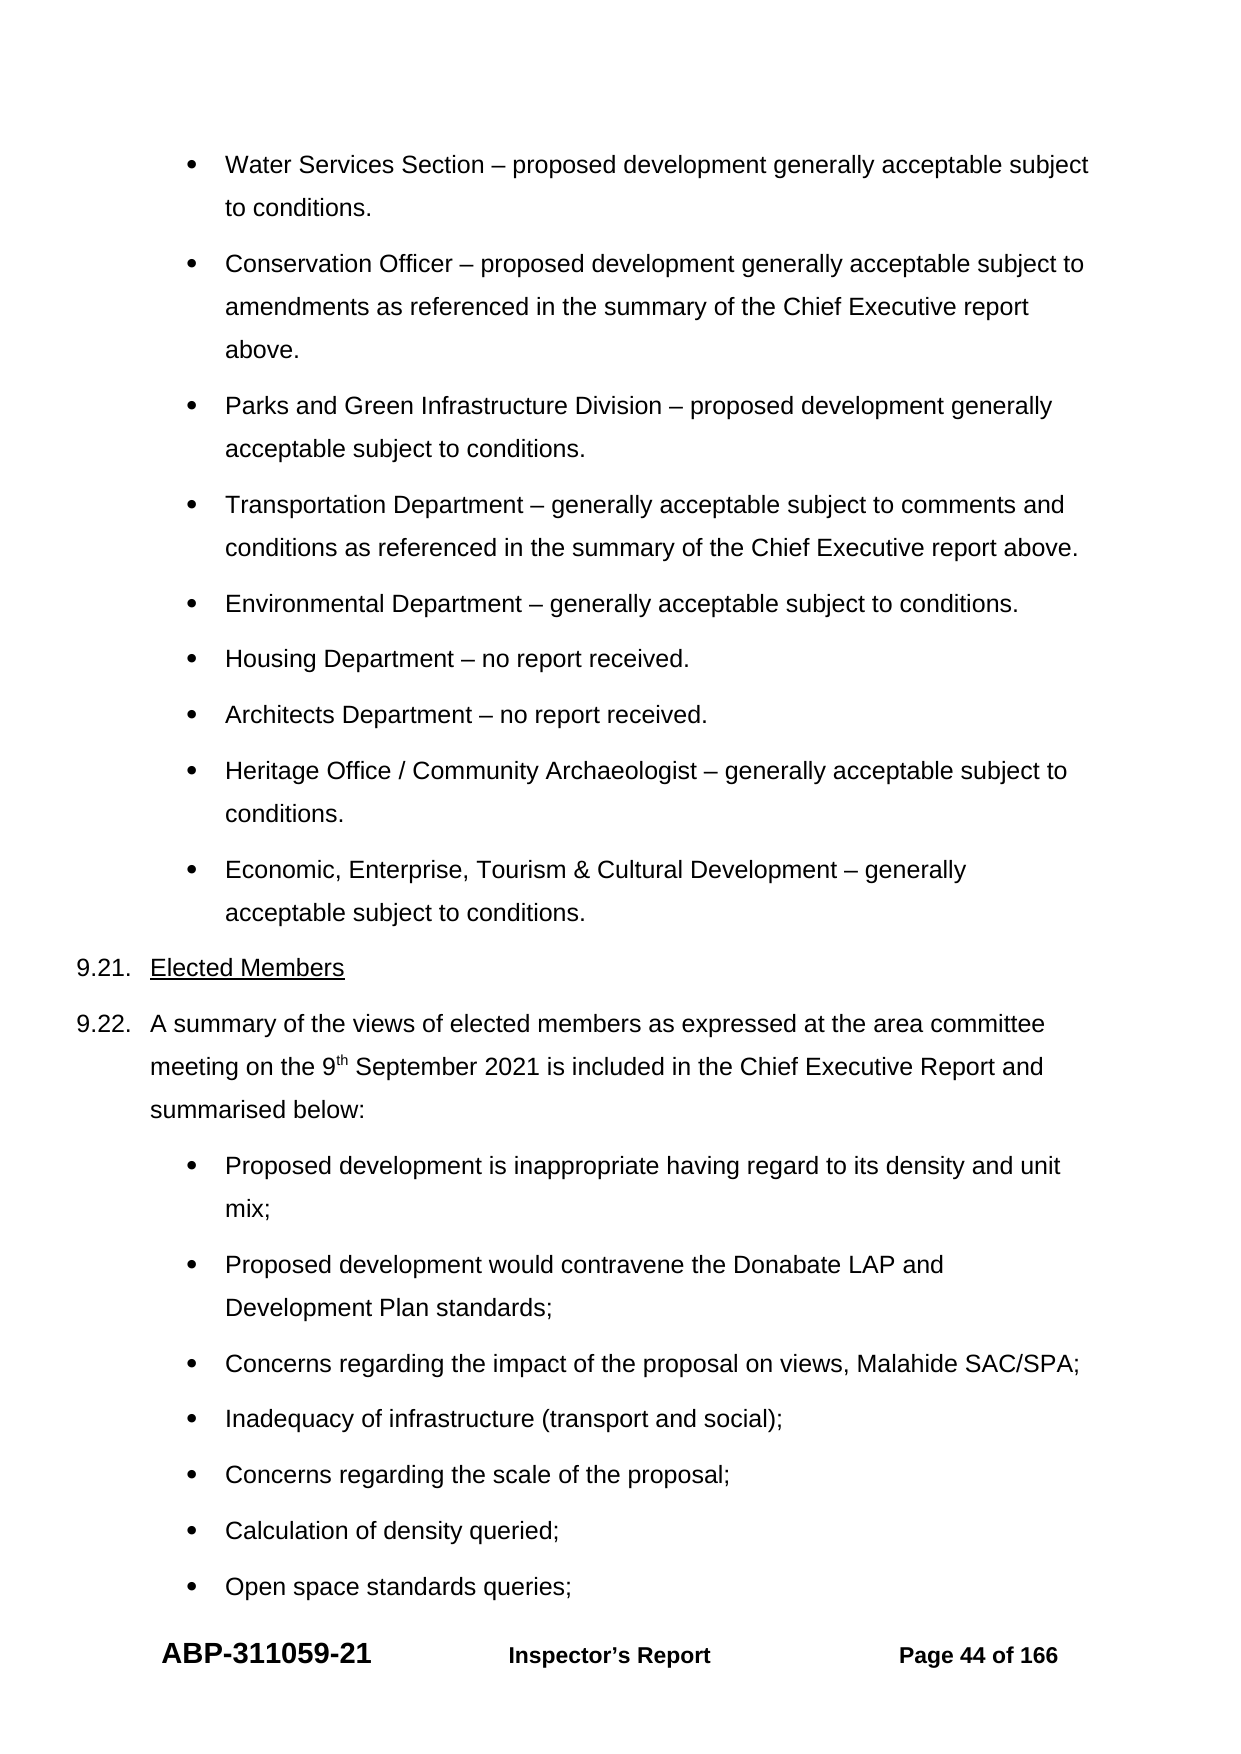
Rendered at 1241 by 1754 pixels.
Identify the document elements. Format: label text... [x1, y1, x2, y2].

list Economic, Enterprise, Tourism & Cultural Development – generally acceptable subject to conditions. [187, 854, 1090, 927]
list Concerns regarding the scale of the proposal; [187, 1460, 1090, 1489]
list Heritage Office / Community Archaeologist – generally acceptable subject to conditions. [187, 756, 1090, 828]
text A summary of the views of elected members as expressed at the area committee meeting on the 9th September 2021 is included in the Chief Executive Report and summarised below: [76, 1009, 1090, 1124]
list Proposed development would contravene the Donabate LAP and Development Plan standards; [187, 1250, 1090, 1322]
list Concerns regarding the impact of the proposal on views, Malahide SAC/SPA; [187, 1349, 1090, 1377]
list Inadequacy of infrastructure (transport and social); [187, 1404, 1090, 1433]
list Calculation of density queried; [187, 1516, 1090, 1545]
list Water Services Section – proposed development generally acceptable subject to conditions. [187, 150, 1090, 222]
list Conservation Officer – proposed development generally acceptable subject to amendments as referenced in the summary of the Chief Executive report above. [187, 249, 1090, 364]
list Proposed development is inappropriate having regard to its density and unit mix; [187, 1151, 1090, 1223]
text Elected Members [76, 953, 1090, 982]
list Parks and Green Infrastructure Division – proposed development generally acceptable subject to conditions. [187, 391, 1090, 463]
list Housing Department – no report received. [187, 644, 1090, 673]
list Transportation Department – generally acceptable subject to comments and conditions as referenced in the summary of the Chief Executive report above. [187, 490, 1090, 562]
list Open space standards queries; [187, 1572, 1090, 1600]
list Architects Department – no report received. [187, 700, 1090, 729]
list Environmental Department – generally acceptable subject to conditions. [187, 588, 1090, 617]
